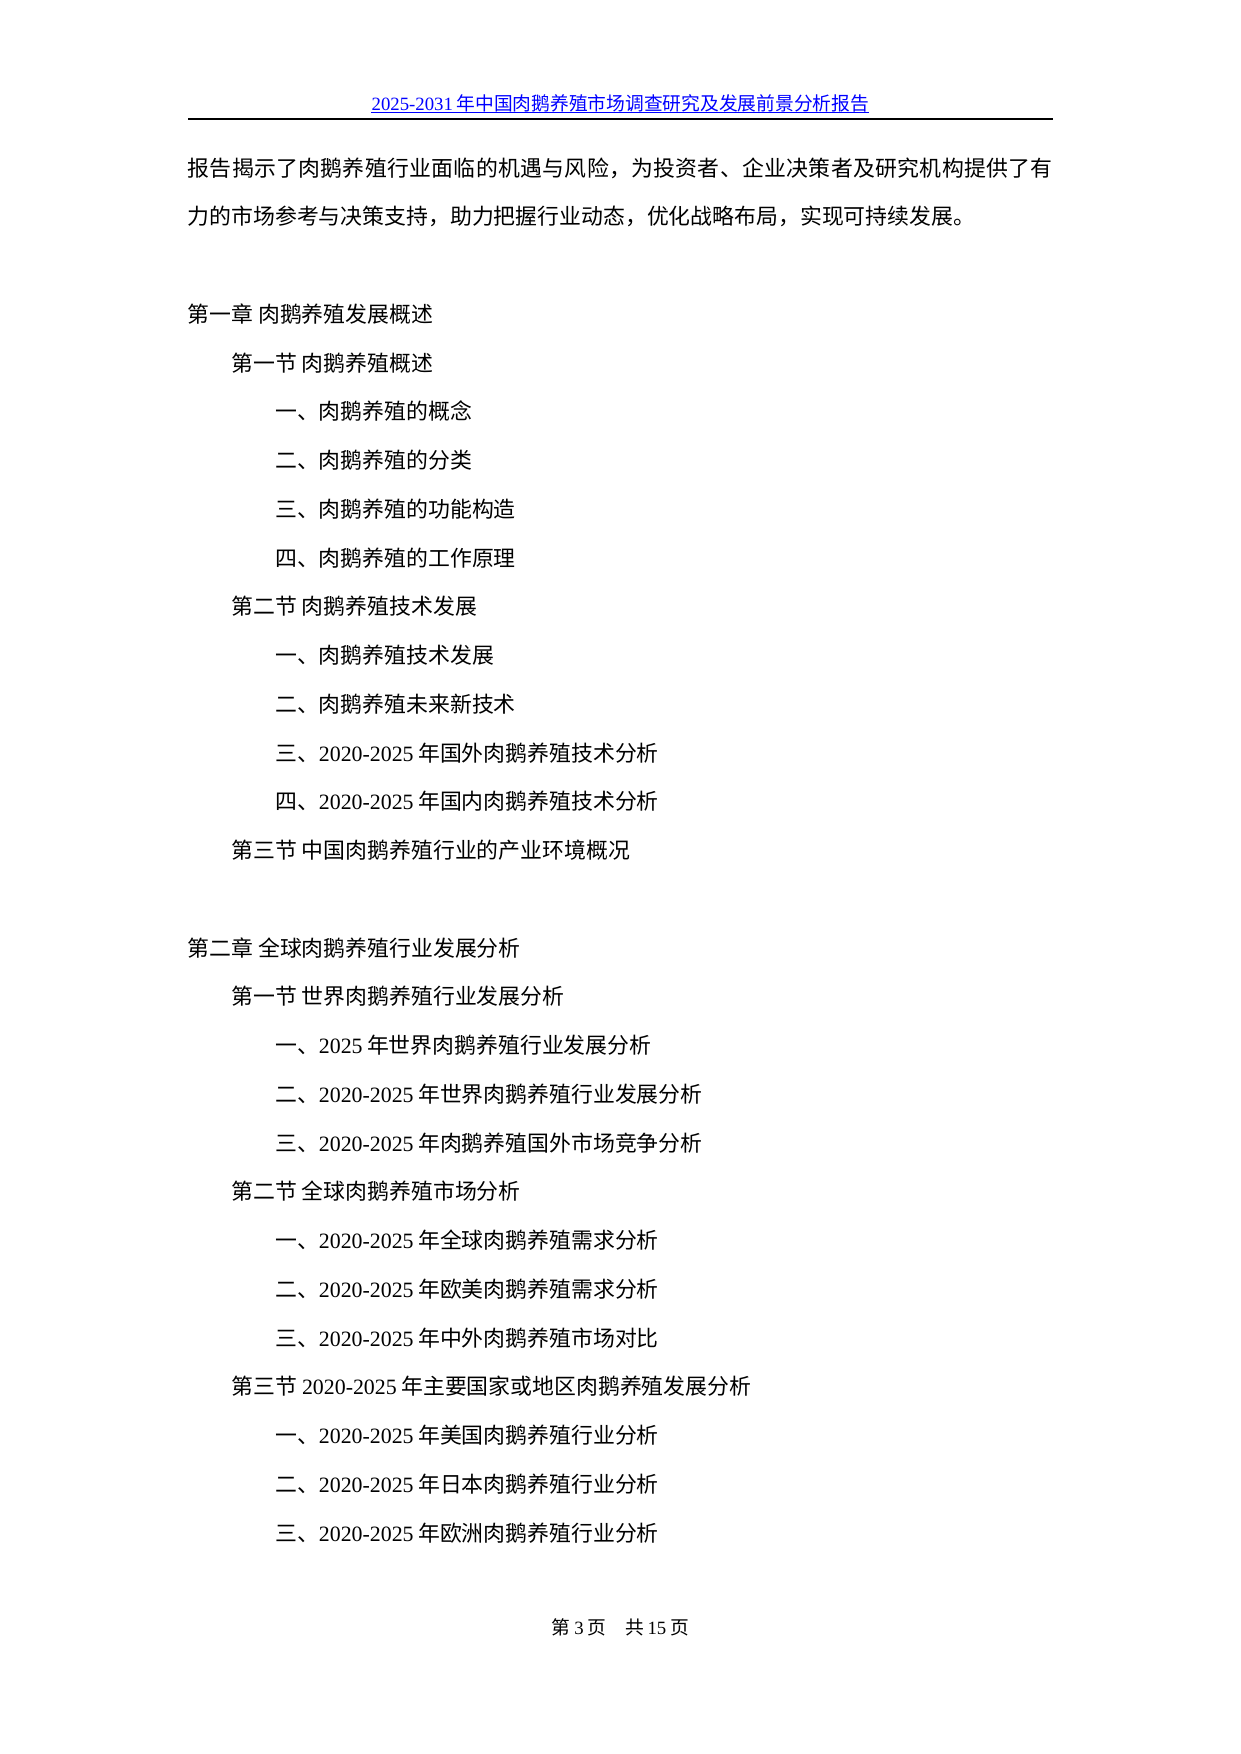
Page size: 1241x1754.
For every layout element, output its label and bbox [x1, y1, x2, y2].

text [187, 150, 1053, 1548]
